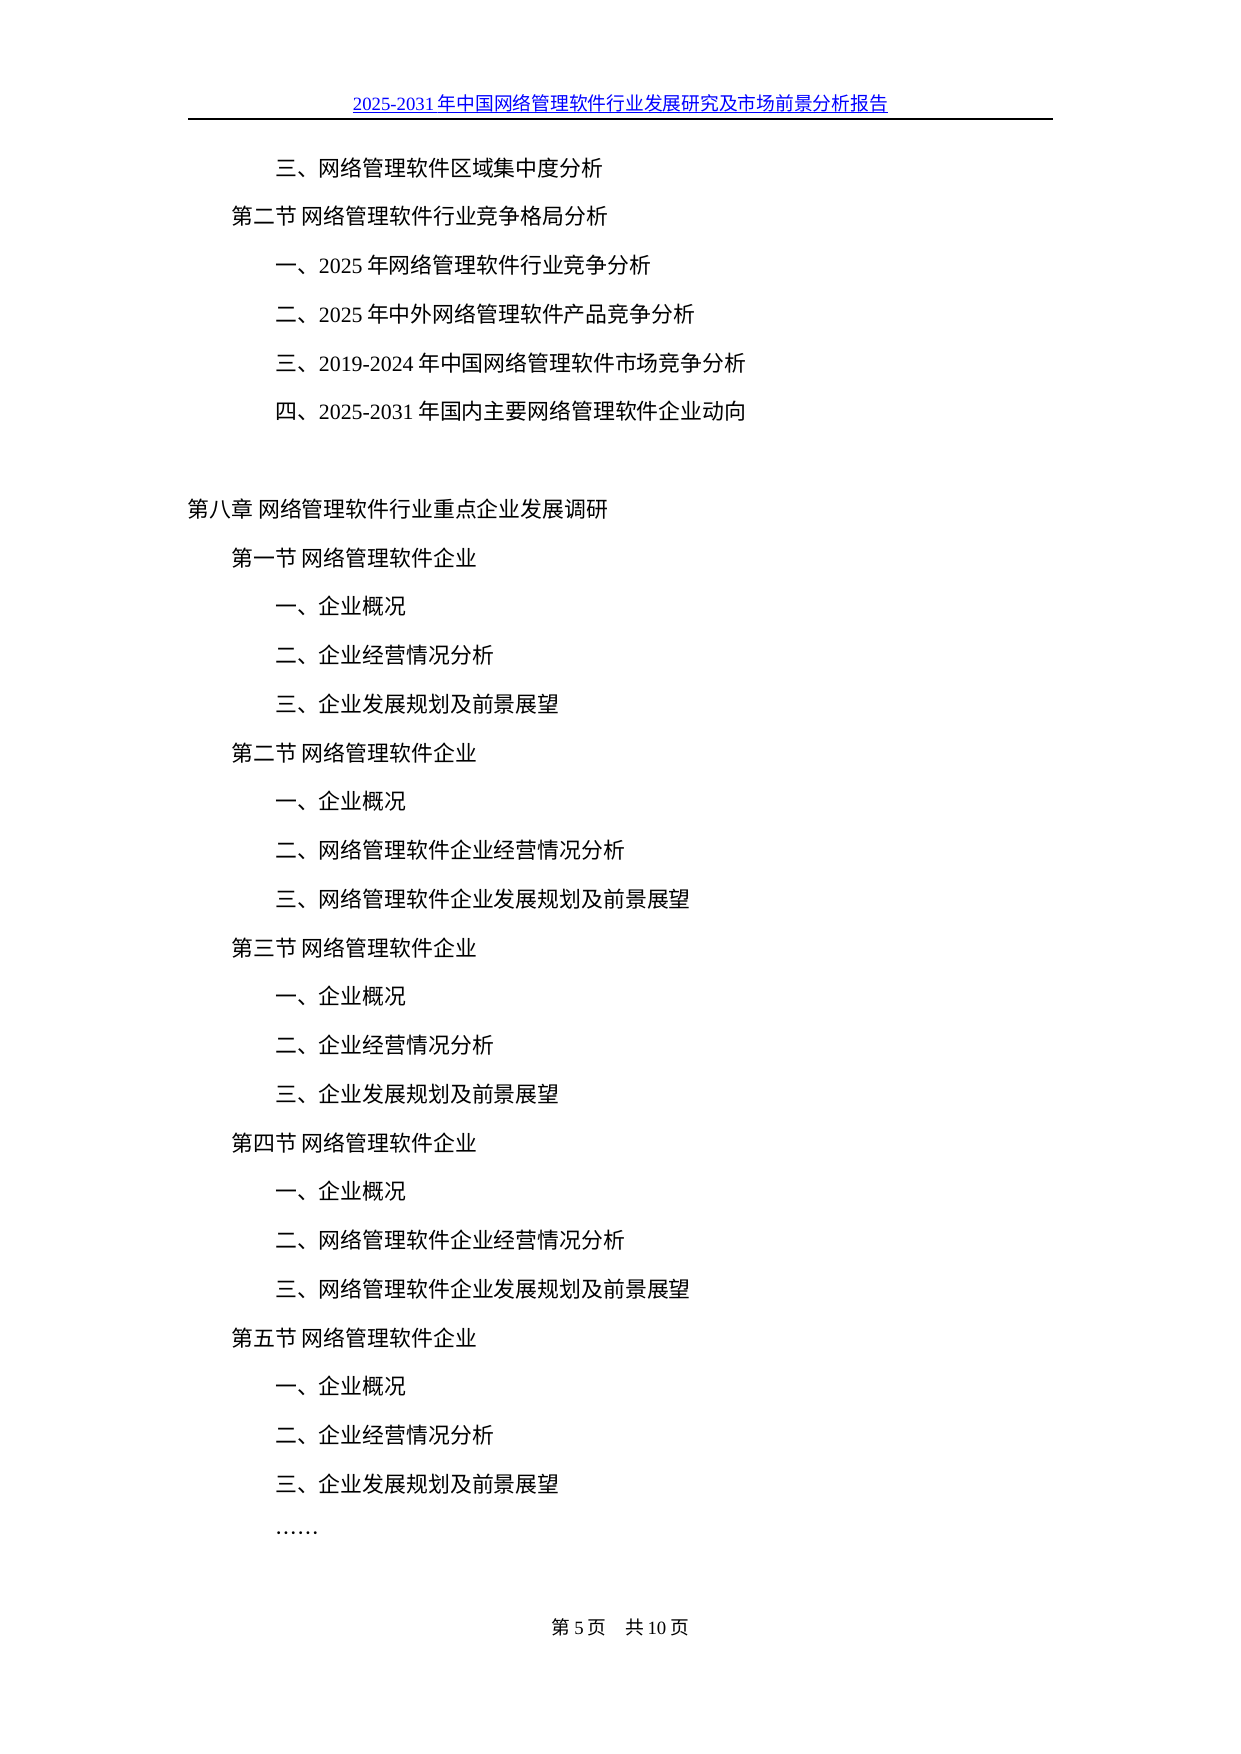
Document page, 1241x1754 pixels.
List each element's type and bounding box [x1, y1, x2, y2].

text [187, 150, 1053, 1548]
